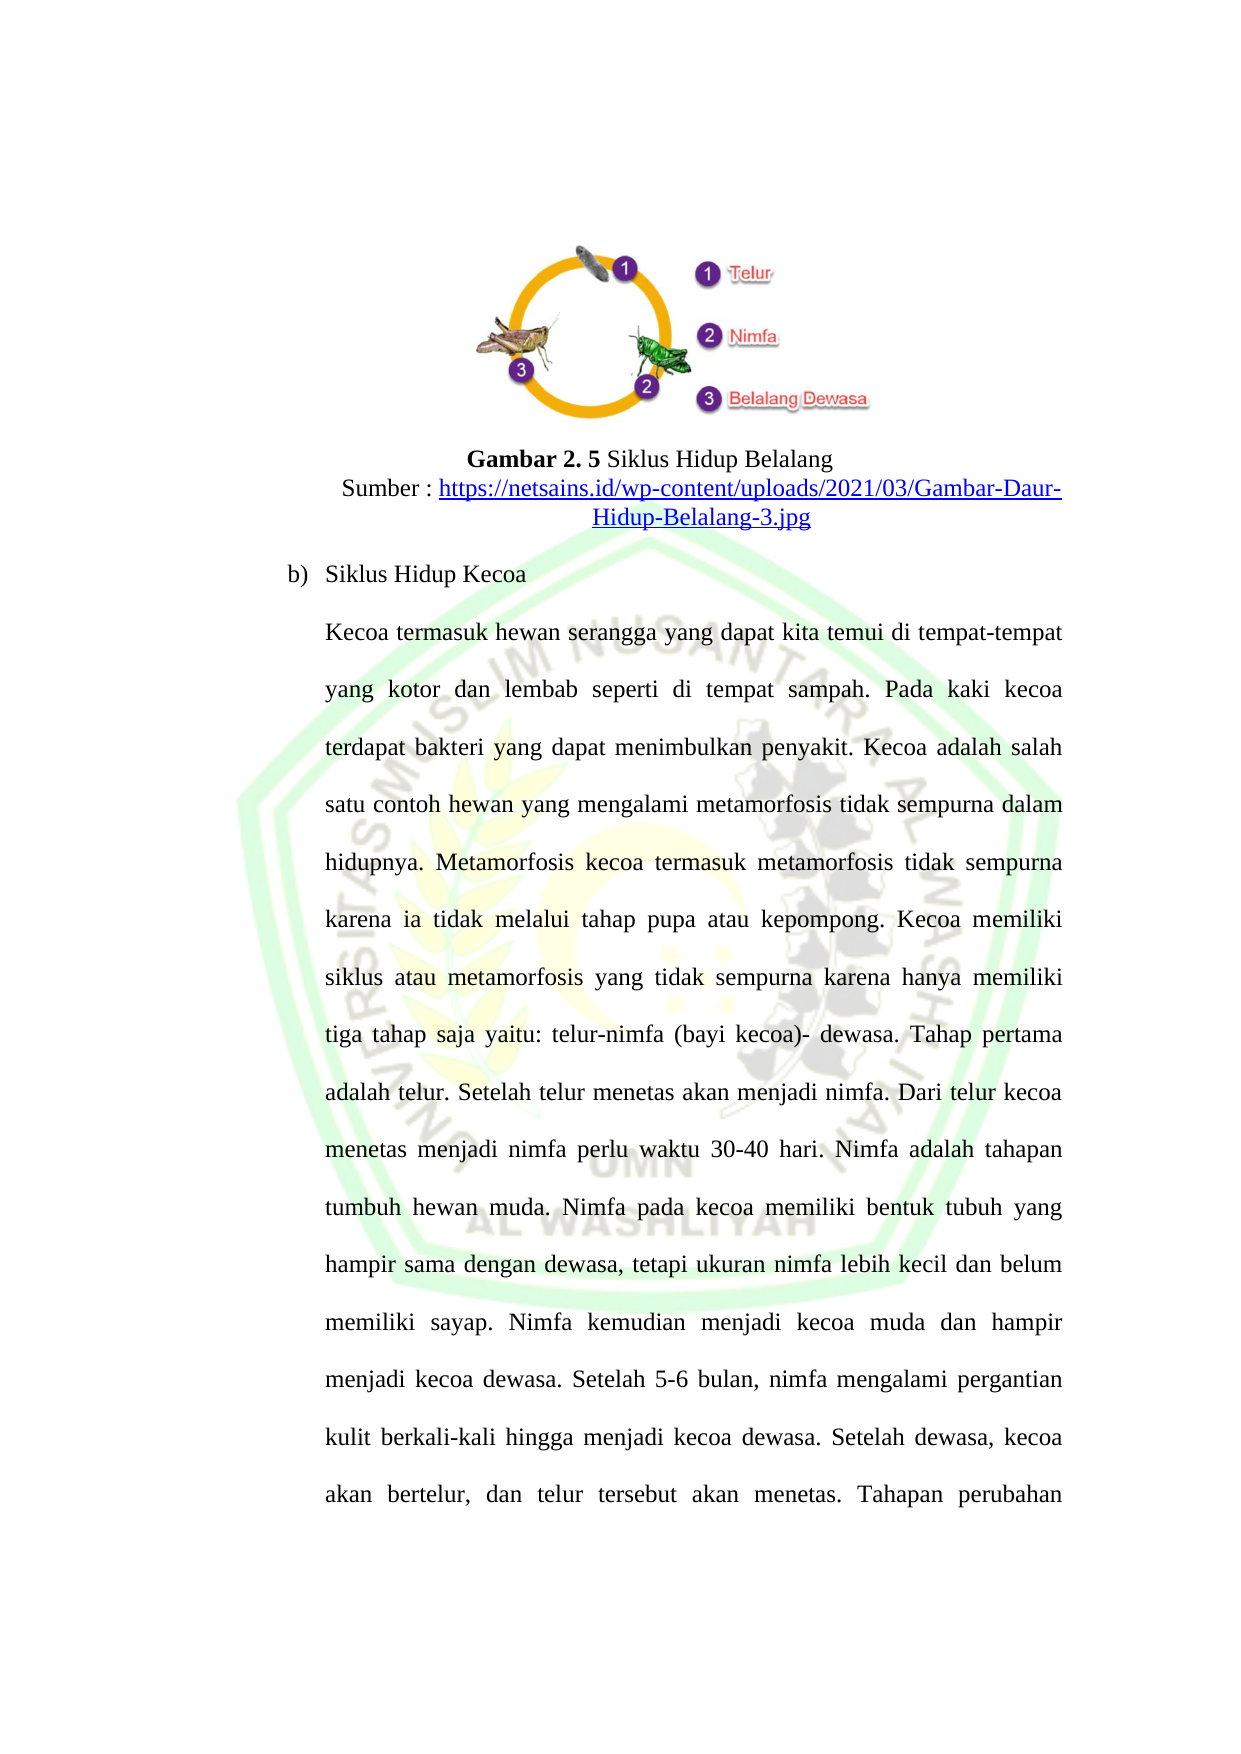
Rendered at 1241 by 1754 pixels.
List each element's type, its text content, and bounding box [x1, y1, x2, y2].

text Sumber : https://netsains.id/wp-content/uploads/2021/03/Gambar-Daur-Hidup-Belalang-3.jpg [340, 473, 1063, 531]
list Siklus Hidup Kecoa [287, 559, 1063, 588]
text Gambar 2. 5 Siklus Hidup Belalang [236, 444, 1063, 473]
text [325, 617, 1063, 1508]
picture [476, 236, 883, 445]
